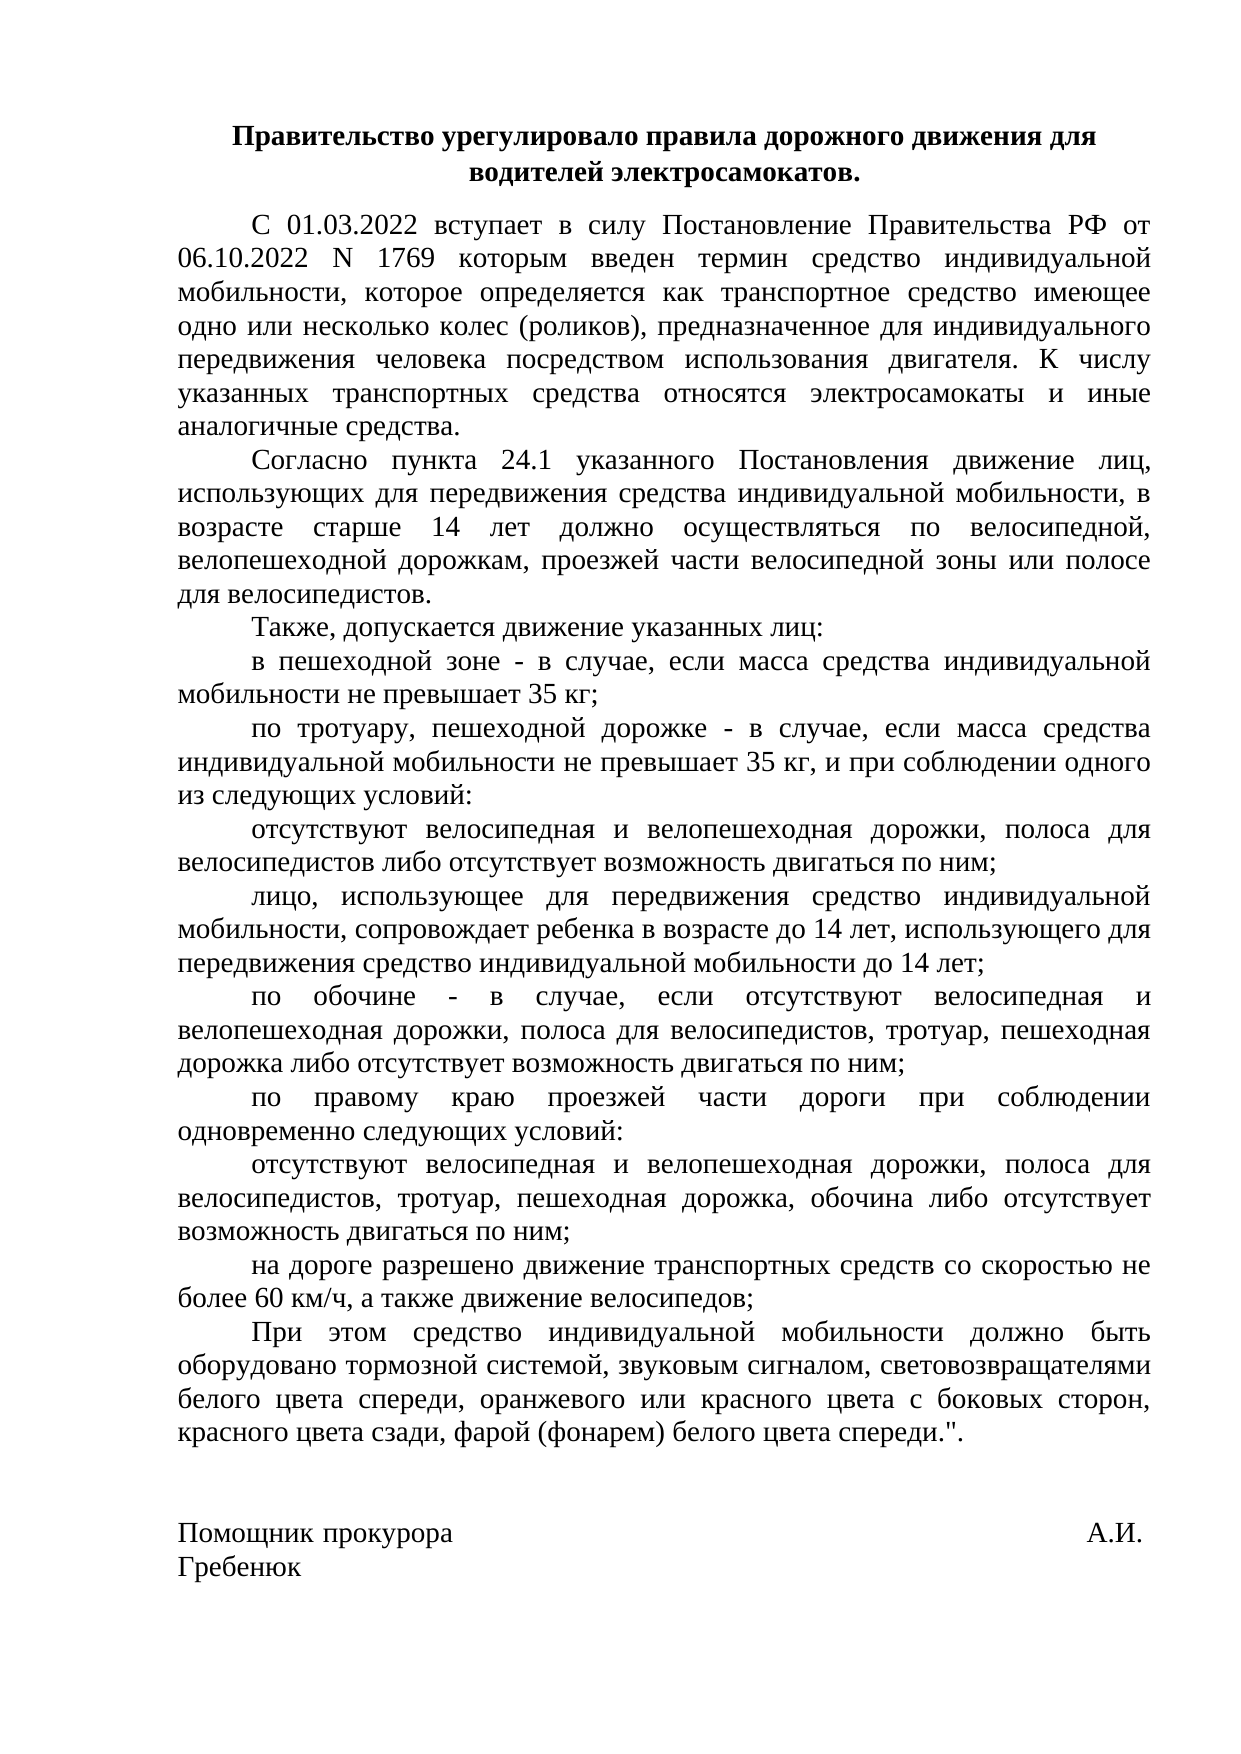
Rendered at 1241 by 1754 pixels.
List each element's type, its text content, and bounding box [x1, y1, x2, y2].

text С 01.03.2022 вступает в силу Постановление Правительства РФ от 06.10.2022 N 1769 которым введен термин средство индивидуальной мобильности, которое определяется как транспортное средство имеющее одно или несколько колес (роликов), предназначенное для индивидуального передвижения человека посредством использования двигателя. К числу указанных транспортных средства относятся электросамокаты и иные аналогичные средства. [177, 207, 1152, 442]
text отсутствуют велосипедная и велопешеходная дорожки, полоса для велосипедистов, тротуар, пешеходная дорожка, обочина либо отсутствует возможность двигаться по ним; [177, 1146, 1152, 1247]
text в пешеходной зоне - в случае, если масса средства индивидуальной мобильности не превышает 35 кг; [177, 643, 1152, 710]
text Помощник прокурора А.И. Гребенюк [177, 1515, 1152, 1582]
text Согласно пункта 24.1 указанного Постановления движение лиц, использующих для передвижения средства индивидуальной мобильности, в возрасте старше 14 лет должно осуществляться по велосипедной, велопешеходной дорожкам, проезжей части велосипедной зоны или полосе для велосипедистов. [177, 442, 1152, 609]
text по обочине - в случае, если отсутствуют велосипедная и велопешеходная дорожки, полоса для велосипедистов, тротуар, пешеходная дорожка либо отсутствует возможность двигаться по ним; [177, 978, 1152, 1079]
text лицо, использующее для передвижения средство индивидуальной мобильности, сопровождает ребенка в возрасте до 14 лет, использующего для передвижения средство индивидуальной мобильности до 14 лет; [177, 878, 1152, 978]
text Правительство урегулировало правила дорожного движения для водителей электросамокатов. [177, 118, 1152, 188]
text отсутствуют велосипедная и велопешеходная дорожки, полоса для велосипедистов либо отсутствует возможность двигаться по ним; [177, 811, 1152, 878]
text При этом средство индивидуальной мобильности должно быть оборудовано тормозной системой, звуковым сигналом, световозвращателями белого цвета спереди, оранжевого или красного цвета с боковых сторон, красного цвета сзади, фарой (фонарем) белого цвета спереди.". [177, 1314, 1152, 1448]
text Также, допускается движение указанных лиц: [177, 609, 1152, 643]
text по правому краю проезжей части дороги при соблюдении одновременно следующих условий: [177, 1079, 1152, 1146]
text на дороге разрешено движение транспортных средств со скоростью не более 60 км/ч, а также движение велосипедов; [177, 1247, 1152, 1314]
text по тротуару, пешеходной дорожке - в случае, если масса средства индивидуальной мобильности не превышает 35 кг, и при соблюдении одного из следующих условий: [177, 710, 1152, 811]
